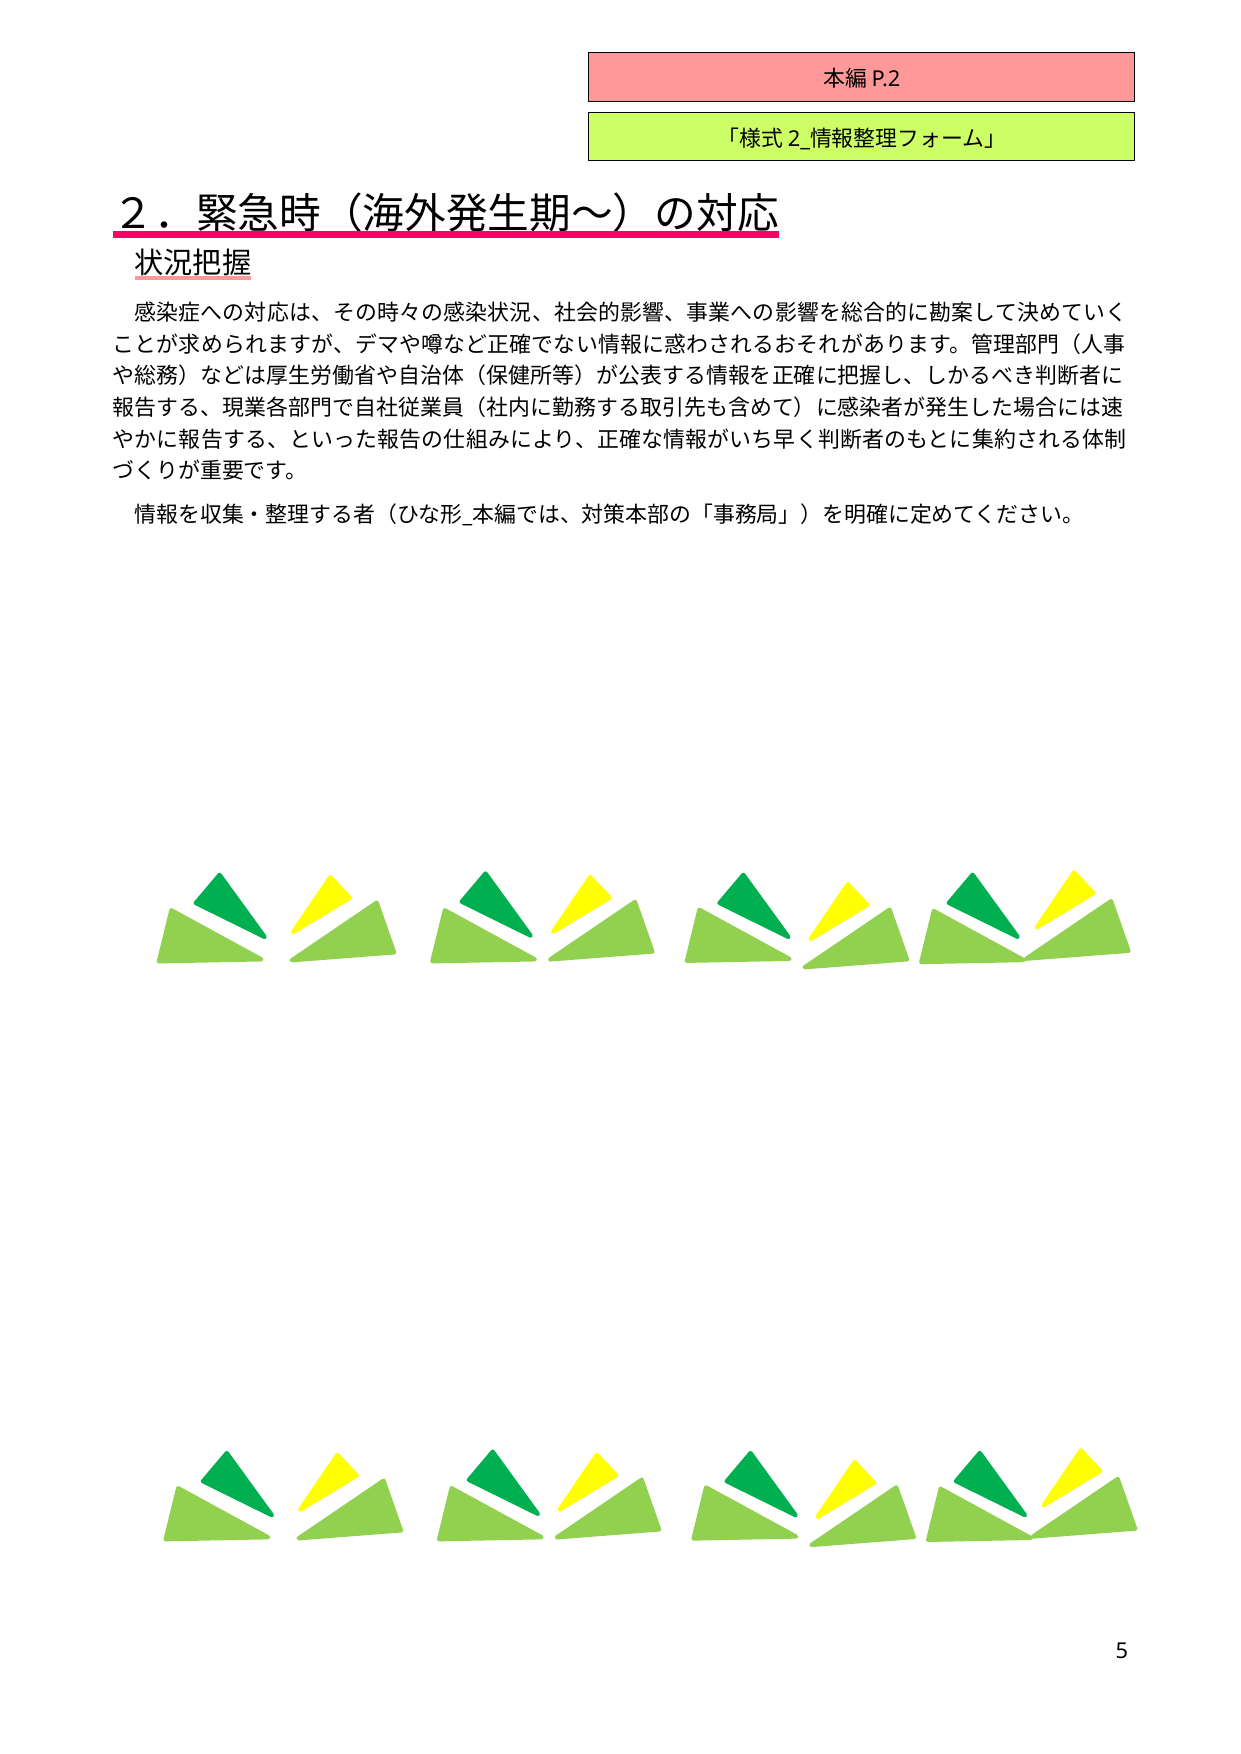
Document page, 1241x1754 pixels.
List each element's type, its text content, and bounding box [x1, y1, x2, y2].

subtitle 状況把握 [134, 240, 1128, 282]
text 感染症への対応は、その時々の感染状況、社会的影響、事業への影響を総合的に勘案して決めていくことが求められますが、デマや噂など正確でない情報に惑わされるおそれがあります。管理部門（人事や総務）などは厚生労働省や自治体（保健所等）が公表する情報を正確に把握し、しかるべき判断者に報告する、現業各部門で自社従業員（社内に勤務する取引先も含めて）に感染者が発生した場合には速やかに報告する、といった報告の仕組みにより、正確な情報がいち早く判断者のもとに集約される体制づくりが重要です。 [112, 295, 1128, 485]
subtitle ２．緊急時（海外発生期～）の対応 [112, 180, 1128, 240]
text 情報を収集・整理する者（ひな形_本編では、対策本部の「事務局」）を明確に定めてください。 [112, 497, 1128, 529]
